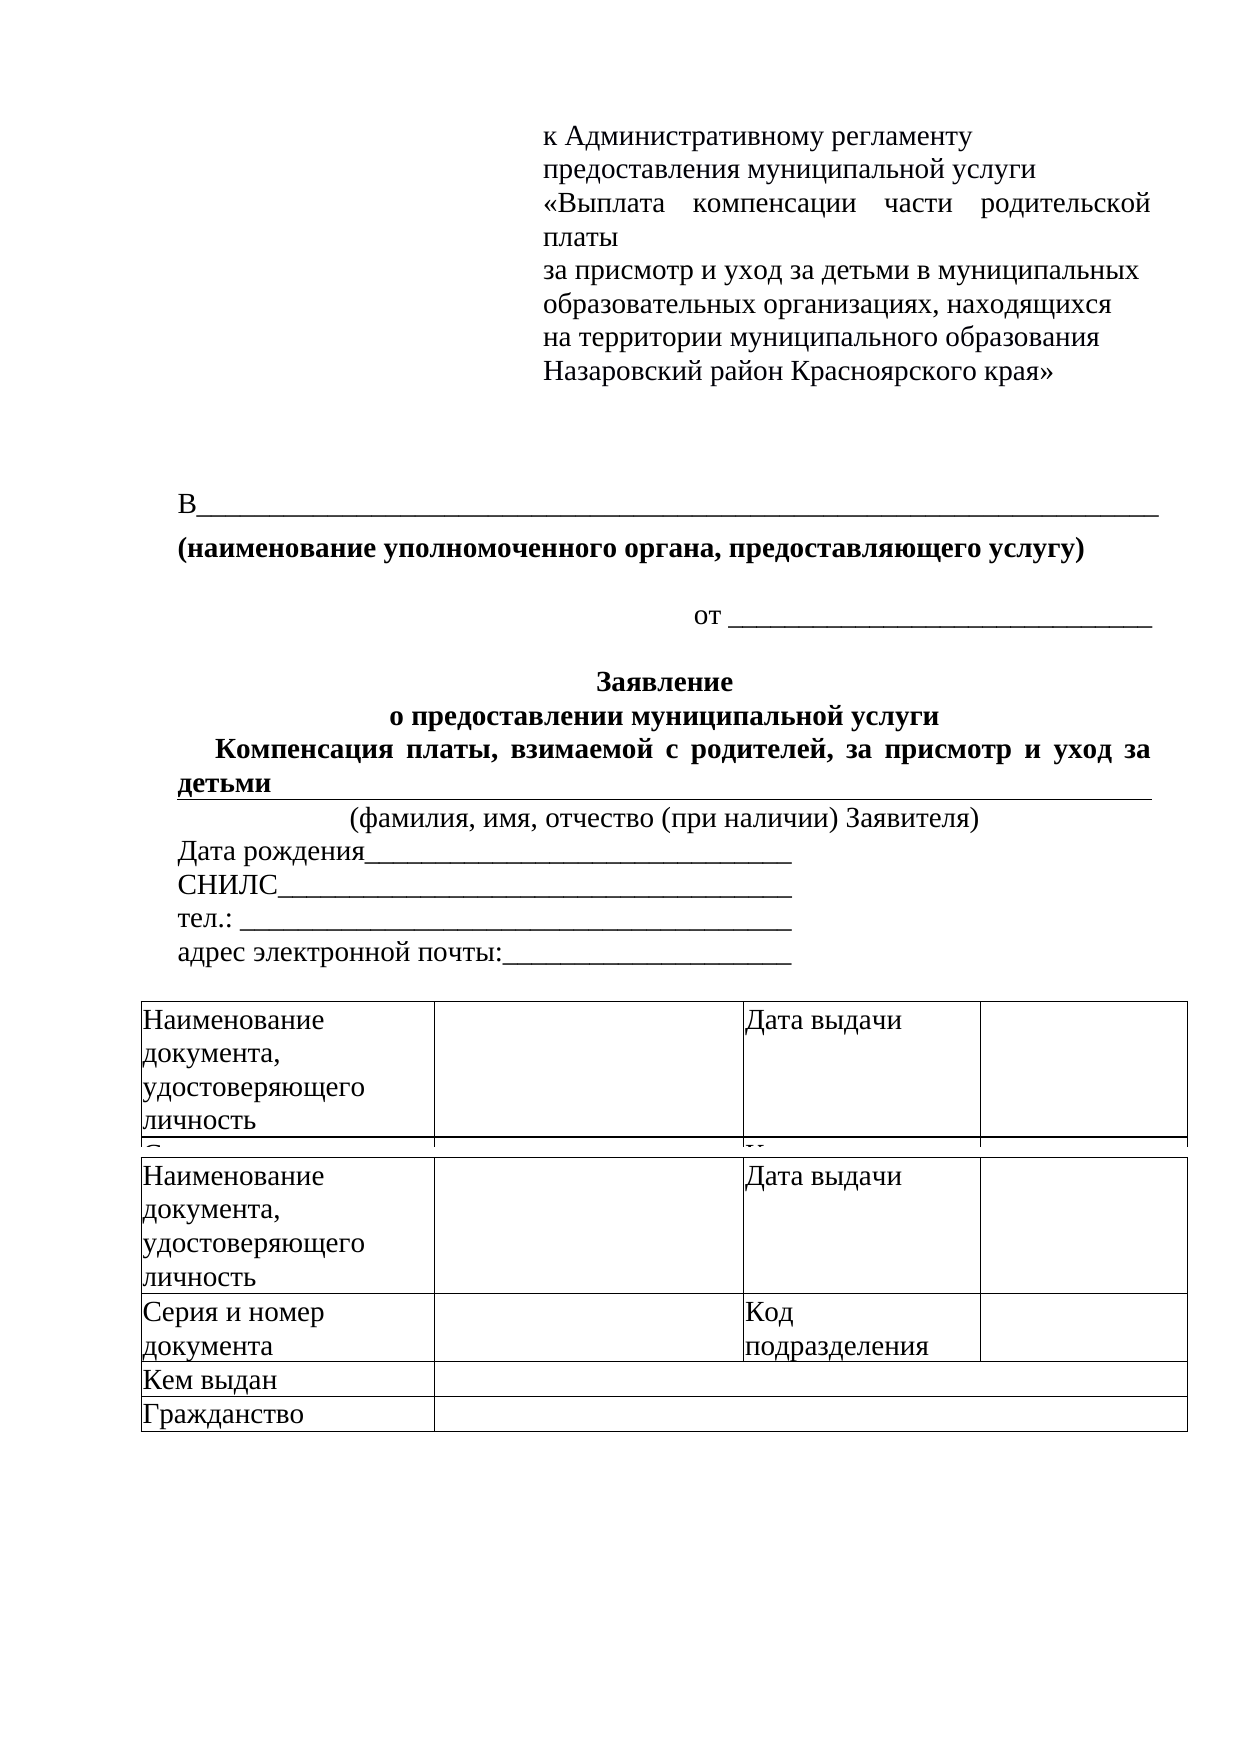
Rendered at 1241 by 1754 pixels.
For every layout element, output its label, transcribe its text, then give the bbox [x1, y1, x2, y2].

table_header Наименование документа, удостоверяющего личность [142, 1002, 434, 1136]
text СНИЛС [177, 867, 1152, 900]
text (фамилия, имя, отчество (при наличии) Заявителя) [177, 800, 1152, 833]
text Компенсация платы, взимаемой с родителей, за присмотр и уход за детьми [177, 732, 1152, 799]
table_cell Серия и номер документа [142, 1294, 434, 1361]
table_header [532, 118, 1162, 420]
table_header [435, 1158, 743, 1293]
table_cell [981, 1138, 1187, 1147]
text о предоставлении муниципальной услуги [177, 698, 1152, 732]
table_cell [435, 1138, 743, 1147]
table_cell Кем выдан [142, 1362, 434, 1396]
table_cell [435, 1362, 1187, 1396]
table_cell Гражданство [142, 1397, 434, 1431]
table_cell [435, 1294, 743, 1361]
table_cell [435, 1397, 1187, 1431]
text Дата рождения [177, 833, 1152, 867]
text адрес электронной почты: [177, 934, 1152, 967]
table_header [435, 1002, 743, 1136]
table_cell [981, 1294, 1187, 1361]
table_header [981, 1002, 1187, 1136]
table_cell Код подразделения [744, 1294, 980, 1361]
text Заявление [177, 664, 1152, 698]
table_header Дата выдачи [744, 1158, 980, 1293]
text от [177, 597, 1152, 631]
table_header Наименование документа, удостоверяющего личность [142, 1158, 434, 1293]
text тел.: [177, 900, 1152, 934]
text В [177, 487, 1152, 520]
table_header [981, 1158, 1187, 1293]
text (наименование уполномоченного органа, предоставляющего услугу) [177, 531, 1152, 564]
table_header Дата выдачи [744, 1002, 980, 1136]
